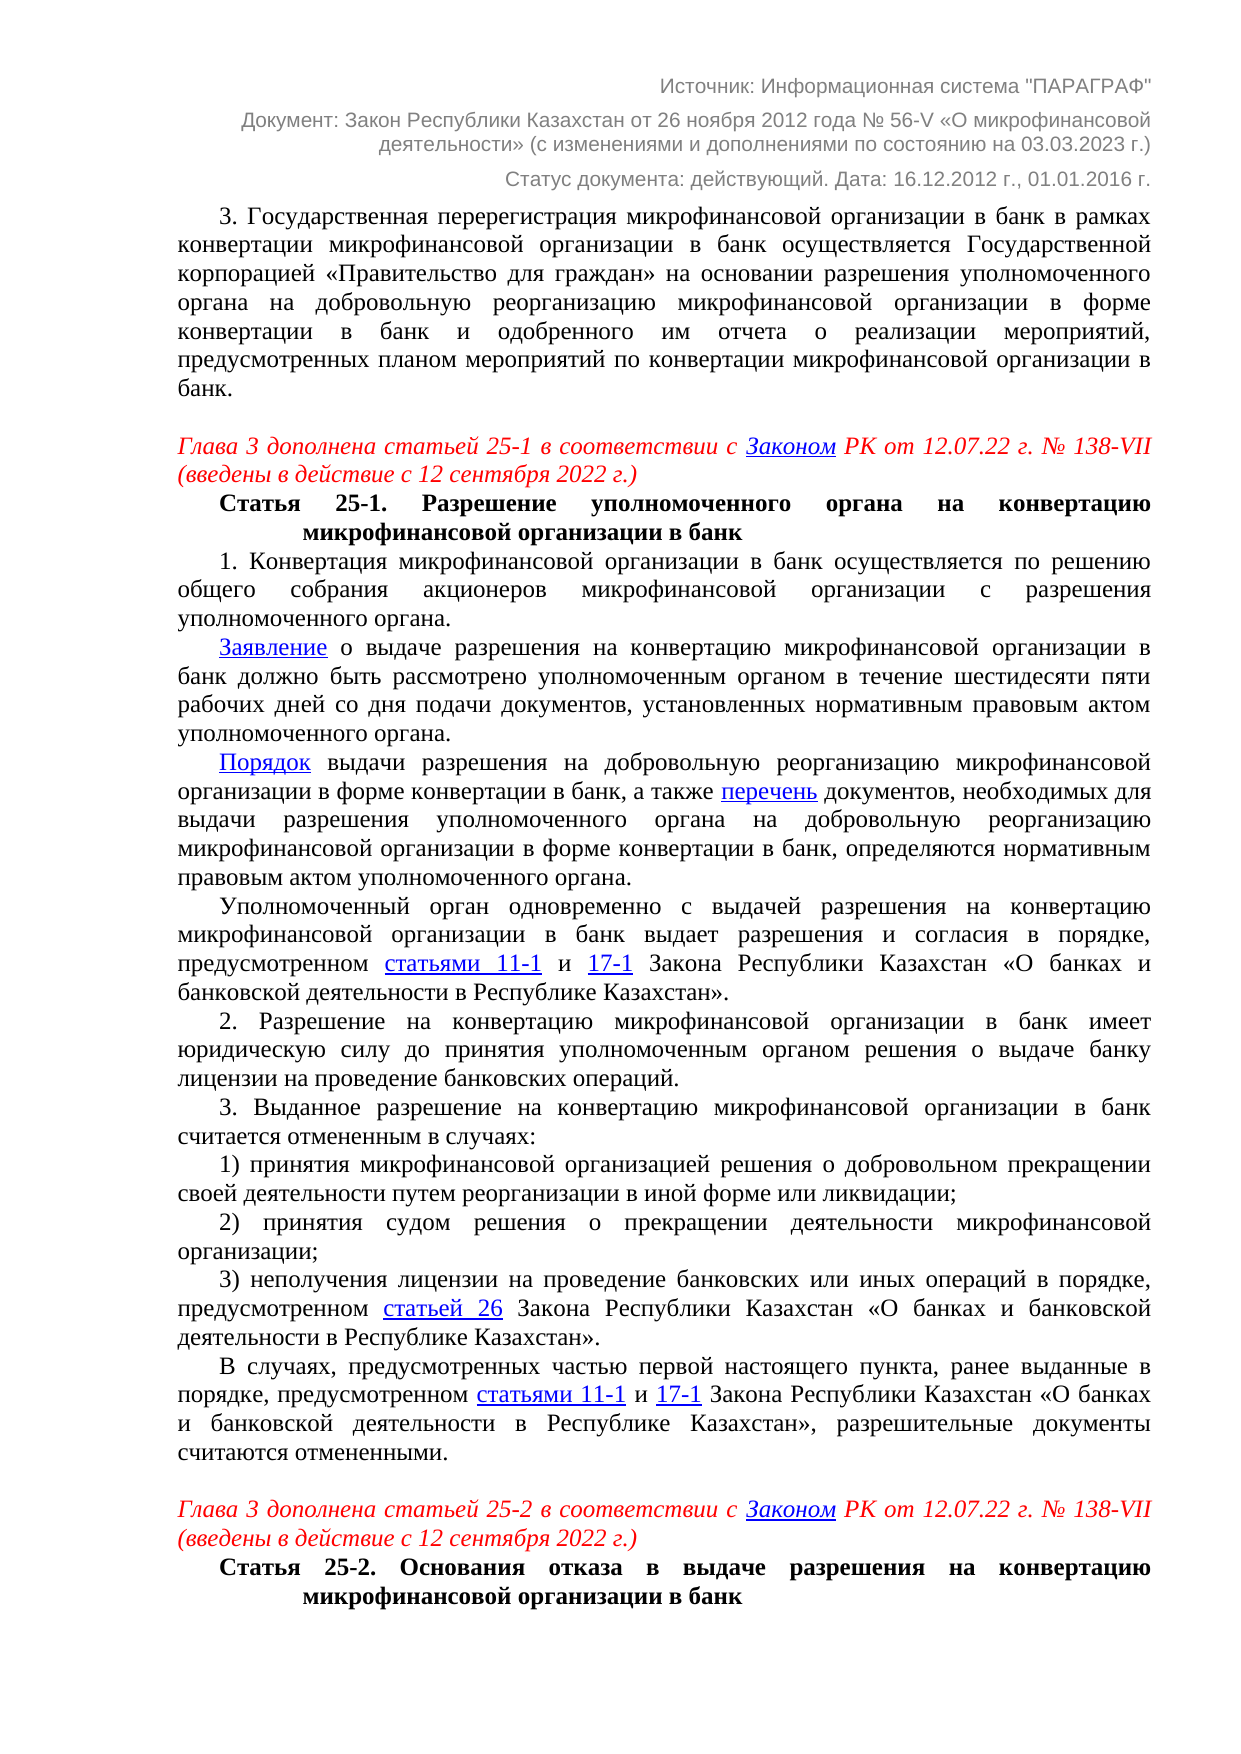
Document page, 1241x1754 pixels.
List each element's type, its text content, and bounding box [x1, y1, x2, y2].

text Уполномоченный орган одновременно с выдачей разрешения на конвертацию микрофинансовой организации в банк выдает разрешения и согласия в порядке, предусмотренном статьями 11-1 и 17-1 Закона Республики Казахстан «О банках и банковской деятельности в Республике Казахстан». [177, 891, 1152, 1006]
text 1) принятия микрофинансовой организацией решения о добровольном прекращении своей деятельности путем реорганизации в иной форме или ликвидации; [177, 1149, 1152, 1207]
text Глава 3 дополнена статьей 25-2 в соответствии с Законом РК от 12.07.22 г. № 138-VII (введены в действие с 12 сентября 2022 г.) [177, 1494, 1152, 1552]
text Заявление о выдаче разрешения на конвертацию микрофинансовой организации в банк должно быть рассмотрено уполномоченным органом в течение шестидесяти пяти рабочих дней со дня подачи документов, установленных нормативным правовым актом уполномоченного органа. [177, 632, 1152, 747]
text 3) неполучения лицензии на проведение банковских или иных операций в порядке, предусмотренном статьей 26 Закона Республики Казахстан «О банках и банковской деятельности в Республике Казахстан». [177, 1264, 1152, 1351]
text 1. Конвертация микрофинансовой организации в банк осуществляется по решению общего собрания акционеров микрофинансовой организации с разрешения уполномоченного органа. [177, 546, 1152, 632]
text 2. Разрешение на конвертацию микрофинансовой организации в банк имеет юридическую силу до принятия уполномоченным органом решения о выдаче банку лицензии на проведение банковских операций. [177, 1006, 1152, 1092]
text Порядок выдачи разрешения на добровольную реорганизацию микрофинансовой организации в форме конвертации в банк, а также перечень документов, необходимых для выдачи разрешения уполномоченного органа на добровольную реорганизацию микрофинансовой организации в форме конвертации в банк, определяются нормативным правовым актом уполномоченного органа. [177, 747, 1152, 891]
text Статья 25-2. Основания отказа в выдаче разрешения на конвертацию микрофинансовой организации в банк [219, 1552, 1152, 1609]
text 2) принятия судом решения о прекращении деятельности микрофинансовой организации; [177, 1207, 1152, 1264]
text В случаях, предусмотренных частью первой настоящего пункта, ранее выданные в порядке, предусмотренном статьями 11-1 и 17-1 Закона Республики Казахстан «О банках и банковской деятельности в Республике Казахстан», разрешительные документы считаются отмененными. [177, 1351, 1152, 1466]
text 3. Государственная перерегистрация микрофинансовой организации в банк в рамках конвертации микрофинансовой организации в банк осуществляется Государственной корпорацией «Правительство для граждан» на основании разрешения уполномоченного органа на добровольную реорганизацию микрофинансовой организации в форме конвертации в банк и одобренного им отчета о реализации мероприятий, предусмотренных планом мероприятий по конвертации микрофинансовой организации в банк. [177, 201, 1152, 402]
text Глава 3 дополнена статьей 25-1 в соответствии с Законом РК от 12.07.22 г. № 138-VII (введены в действие с 12 сентября 2022 г.) [177, 431, 1152, 488]
text Статья 25-1. Разрешение уполномоченного органа на конвертацию микрофинансовой организации в банк [219, 488, 1152, 546]
text 3. Выданное разрешение на конвертацию микрофинансовой организации в банк считается отмененным в случаях: [177, 1092, 1152, 1149]
